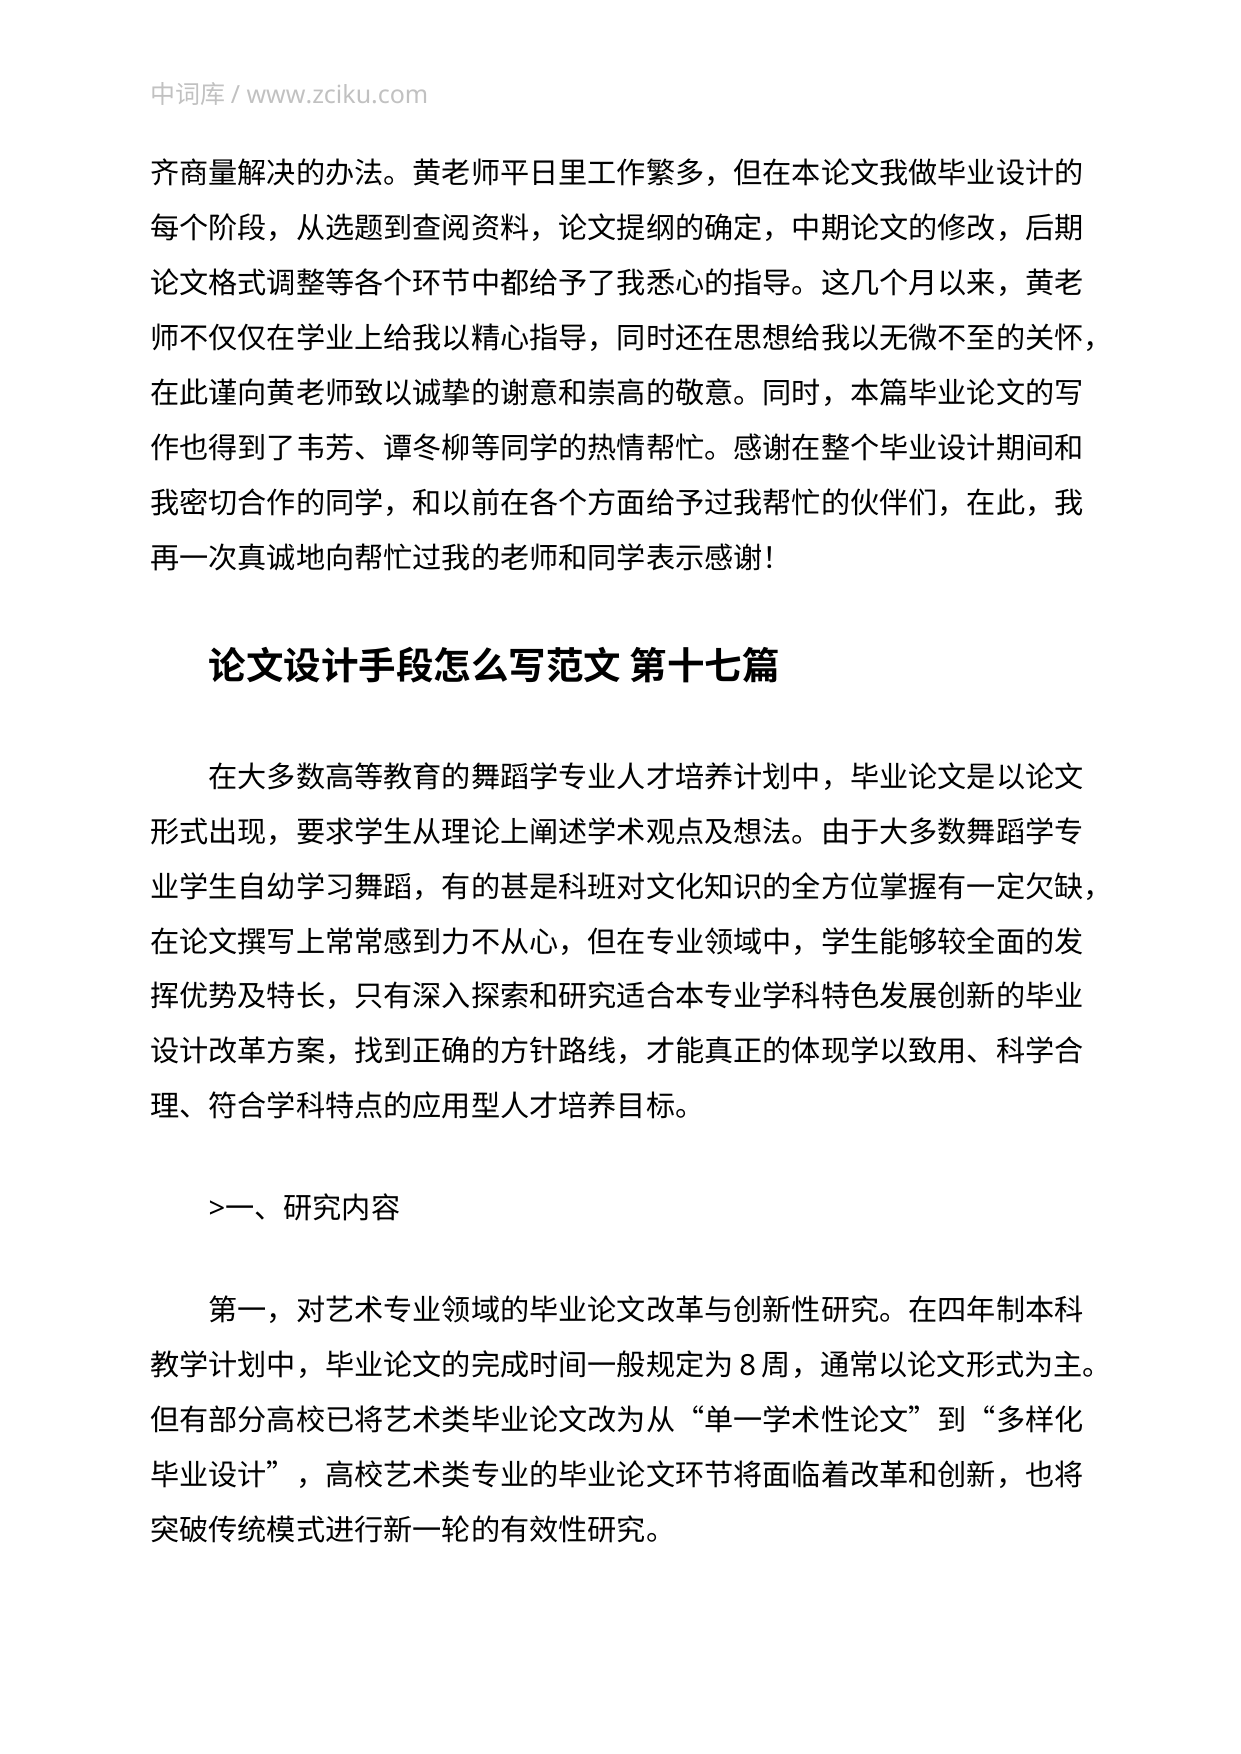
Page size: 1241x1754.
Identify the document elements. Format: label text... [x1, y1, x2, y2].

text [150, 150, 1090, 577]
text 第一，对艺术专业领域的毕业论文改革与创新性研究。在四年制本科教学计划中，毕业论文的完成时间一般规定为8周，通常以论文形式为主。但有部分高校已将艺术类毕业论文改为从“单一学术性论文”到“多样化毕业设计”，高校艺术类专业的毕业论文环节将面临着改革和创新，也将突破传统模式进行新一轮的有效性研究。 [150, 1287, 1090, 1548]
text 在大多数高等教育的舞蹈学专业人才培养计划中，毕业论文是以论文形式出现，要求学生从理论上阐述学术观点及想法。由于大多数舞蹈学专业学生自幼学习舞蹈，有的甚是科班对文化知识的全方位掌握有一定欠缺，在论文撰写上常常感到力不从心，但在专业领域中，学生能够较全面的发挥优势及特长，只有深入探索和研究适合本专业学科特色发展创新的毕业设计改革方案，找到正确的方针路线，才能真正的体现学以致用、科学合理、符合学科特点的应用型人才培养目标。 [150, 753, 1090, 1125]
text >一、研究内容 [150, 1184, 1090, 1227]
text 论文设计手段怎么写范文 第十七篇 [150, 636, 1090, 690]
